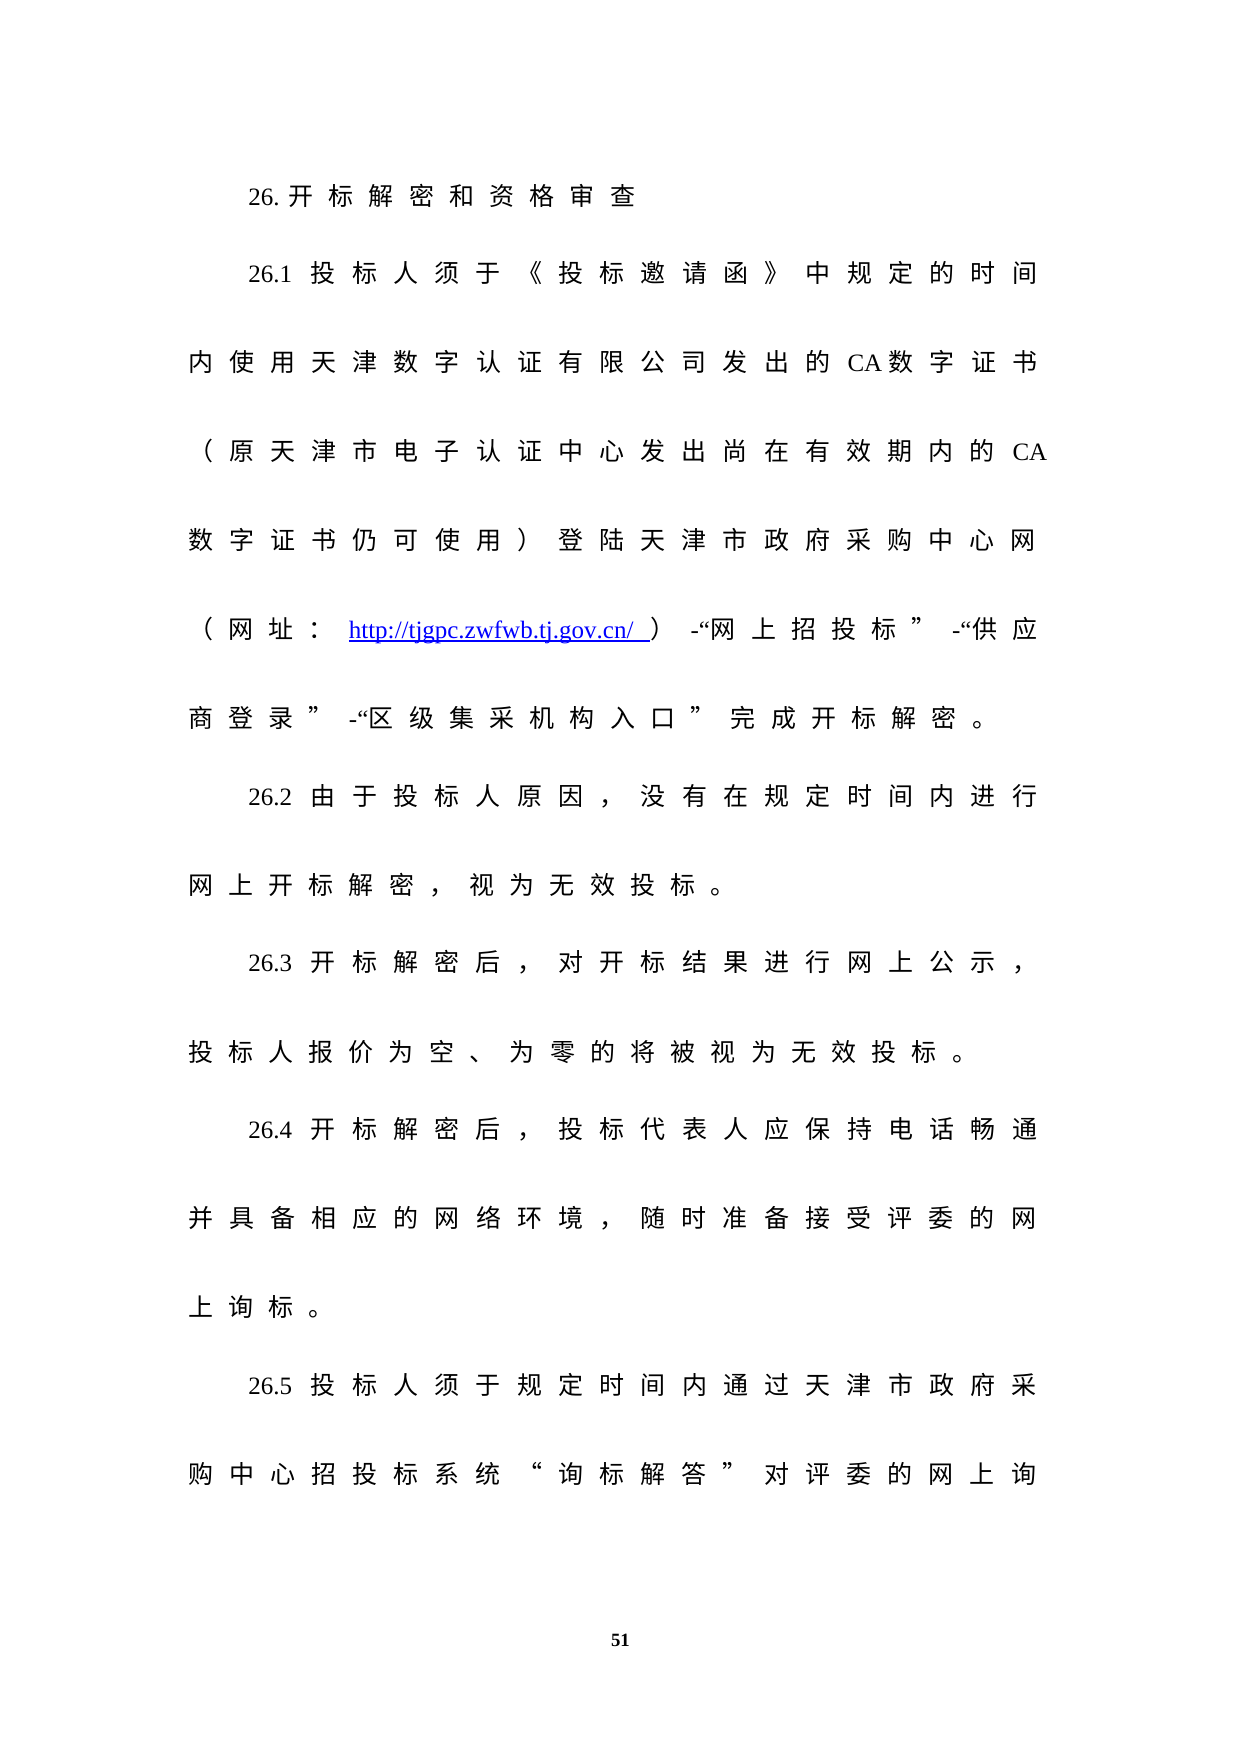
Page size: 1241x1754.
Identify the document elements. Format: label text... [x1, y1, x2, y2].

text 26.2 由于投标人原因，没有在规定时间内进行网上开标解密，视为无效投标。 [188, 765, 1052, 913]
text 26.4 开标解密后，投标代表人应保持电话畅通并具备相应的网络环境，随时准备接受评委的网上询标。 [188, 1098, 1052, 1335]
text 26. 开标解密和资格审查 [188, 164, 1052, 224]
text 26.3 开标解密后，对开标结果进行网上公示，投标人报价为空、为零的将被视为无效投标。 [188, 931, 1052, 1080]
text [188, 1353, 1052, 1502]
text 26.1 投标人须于《投标邀请函》中规定的时间内使用天津数字认证有限公司发出的CA数字证书（原天津市电子认证中心发出尚在有效期内的CA数字证书仍可使用）登陆天津市政府采购中心网（网址：http://tjgpc.zwfwb.tj.gov.cn/）-“网上招投标”-“供应商登录”-“区级集采机构入口”完成开标解密。 [188, 242, 1052, 747]
